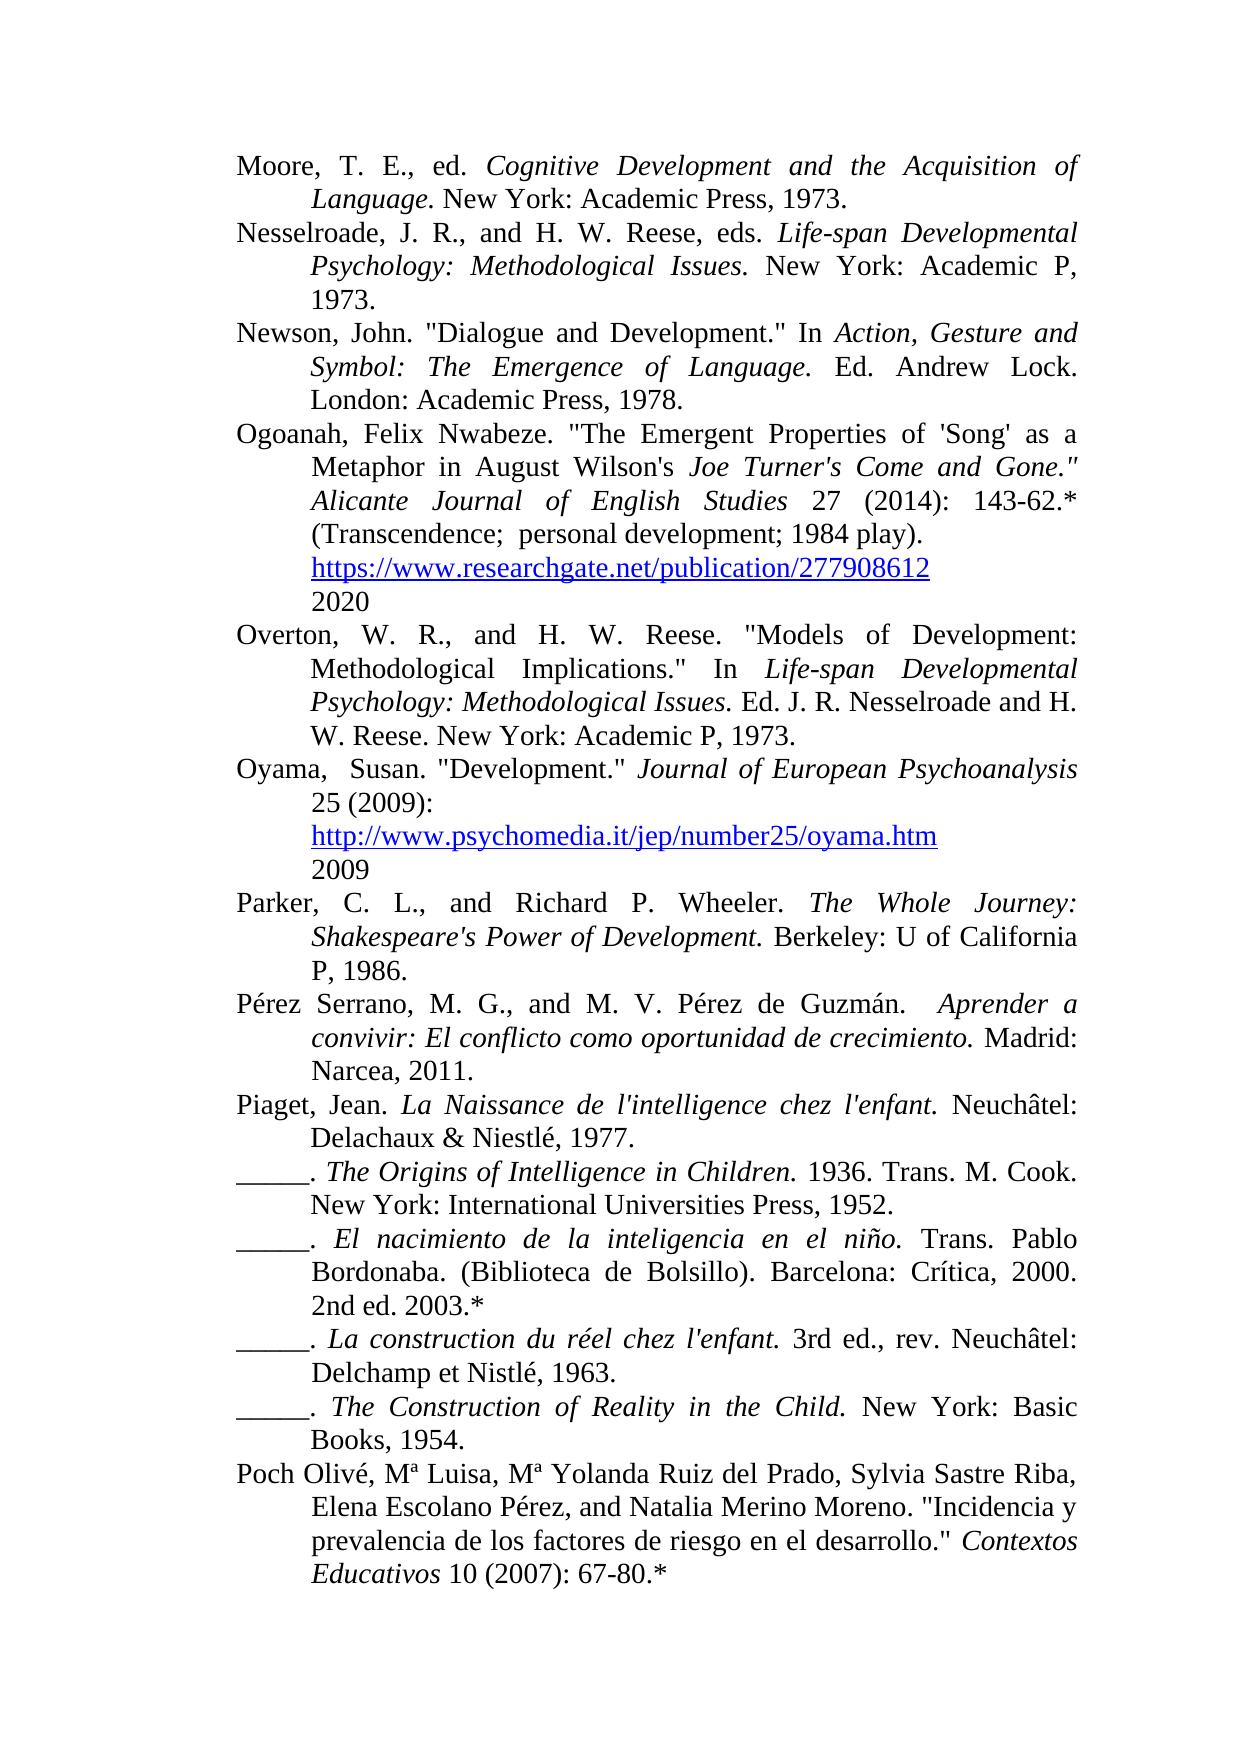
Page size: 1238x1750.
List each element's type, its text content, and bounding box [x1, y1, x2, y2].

text https://www.researchgate.net/publication/277908612 [236, 550, 1078, 584]
text Overton, W. R., and H. W. Reese. "Models of Development: Methodological Implications." In Life-span Developmental Psychology: Methodological Issues. Ed. J. R. Nesselroade and H. W. Reese. New York: Academic P, 1973. [236, 617, 1078, 751]
text Newson, John. "Dialogue and Development." In Action, Gesture and Symbol: The Emergence of Language. Ed. Andrew Lock. London: Academic Press, 1978. [236, 315, 1078, 416]
text Oyama, Susan. "Development." Journal of European Psychoanalysis 25 (2009): [236, 751, 1078, 818]
text _____. El nacimiento de la inteligencia en el niño. Trans. Pablo Bordonaba. (Biblioteca de Bolsillo). Barcelona: Crítica, 2000. 2nd ed. 2003.* [236, 1221, 1078, 1322]
text _____. The Origins of Intelligence in Children. 1936. Trans. M. Cook. New York: International Universities Press, 1952. [236, 1154, 1078, 1221]
text Ogoanah, Felix Nwabeze. "The Emergent Properties of 'Song' as a Metaphor in August Wilson's Joe Turner's Come and Gone." Alicante Journal of English Studies 27 (2014): 143-62.* (Transcendence; personal development; 1984 play). [236, 416, 1078, 550]
text _____. La construction du réel chez l'enfant. 3rd ed., rev. Neuchâtel: Delchamp et Nistlé, 1963. [236, 1322, 1078, 1389]
text Moore, T. E., ed. Cognitive Development and the Acquisition of Language. New York: Academic Press, 1973. [236, 148, 1078, 215]
text Pérez Serrano, M. G., and M. V. Pérez de Guzmán. Aprender a convivir: El conflicto como oportunidad de crecimiento. Madrid: Narcea, 2011. [236, 986, 1078, 1087]
text Parker, C. L., and Richard P. Wheeler. The Whole Journey: Shakespeare's Power of Development. Berkeley: U of California P, 1986. [236, 886, 1078, 986]
text http://www.psychomedia.it/jep/number25/oyama.htm [236, 818, 1078, 852]
text 2009 [236, 852, 1078, 886]
text _____. The Construction of Reality in the Child. New York: Basic Books, 1954. [236, 1389, 1078, 1456]
text Piaget, Jean. La Naissance de l'intelligence chez l'enfant. Neuchâtel: Delachaux & Niestlé, 1977. [236, 1087, 1078, 1154]
text Nesselroade, J. R., and H. W. Reese, eds. Life-span Developmental Psychology: Methodological Issues. New York: Academic P, 1973. [236, 215, 1078, 315]
text Poch Olivé, Mª Luisa, Mª Yolanda Ruiz del Prado, Sylvia Sastre Riba, Elena Escolano Pérez, and Natalia Merino Moreno. "Incidencia y prevalencia de los factores de riesgo en el desarrollo." Contextos Educativos 10 (2007): 67-80.* [236, 1456, 1078, 1590]
text 2020 [236, 584, 1078, 617]
